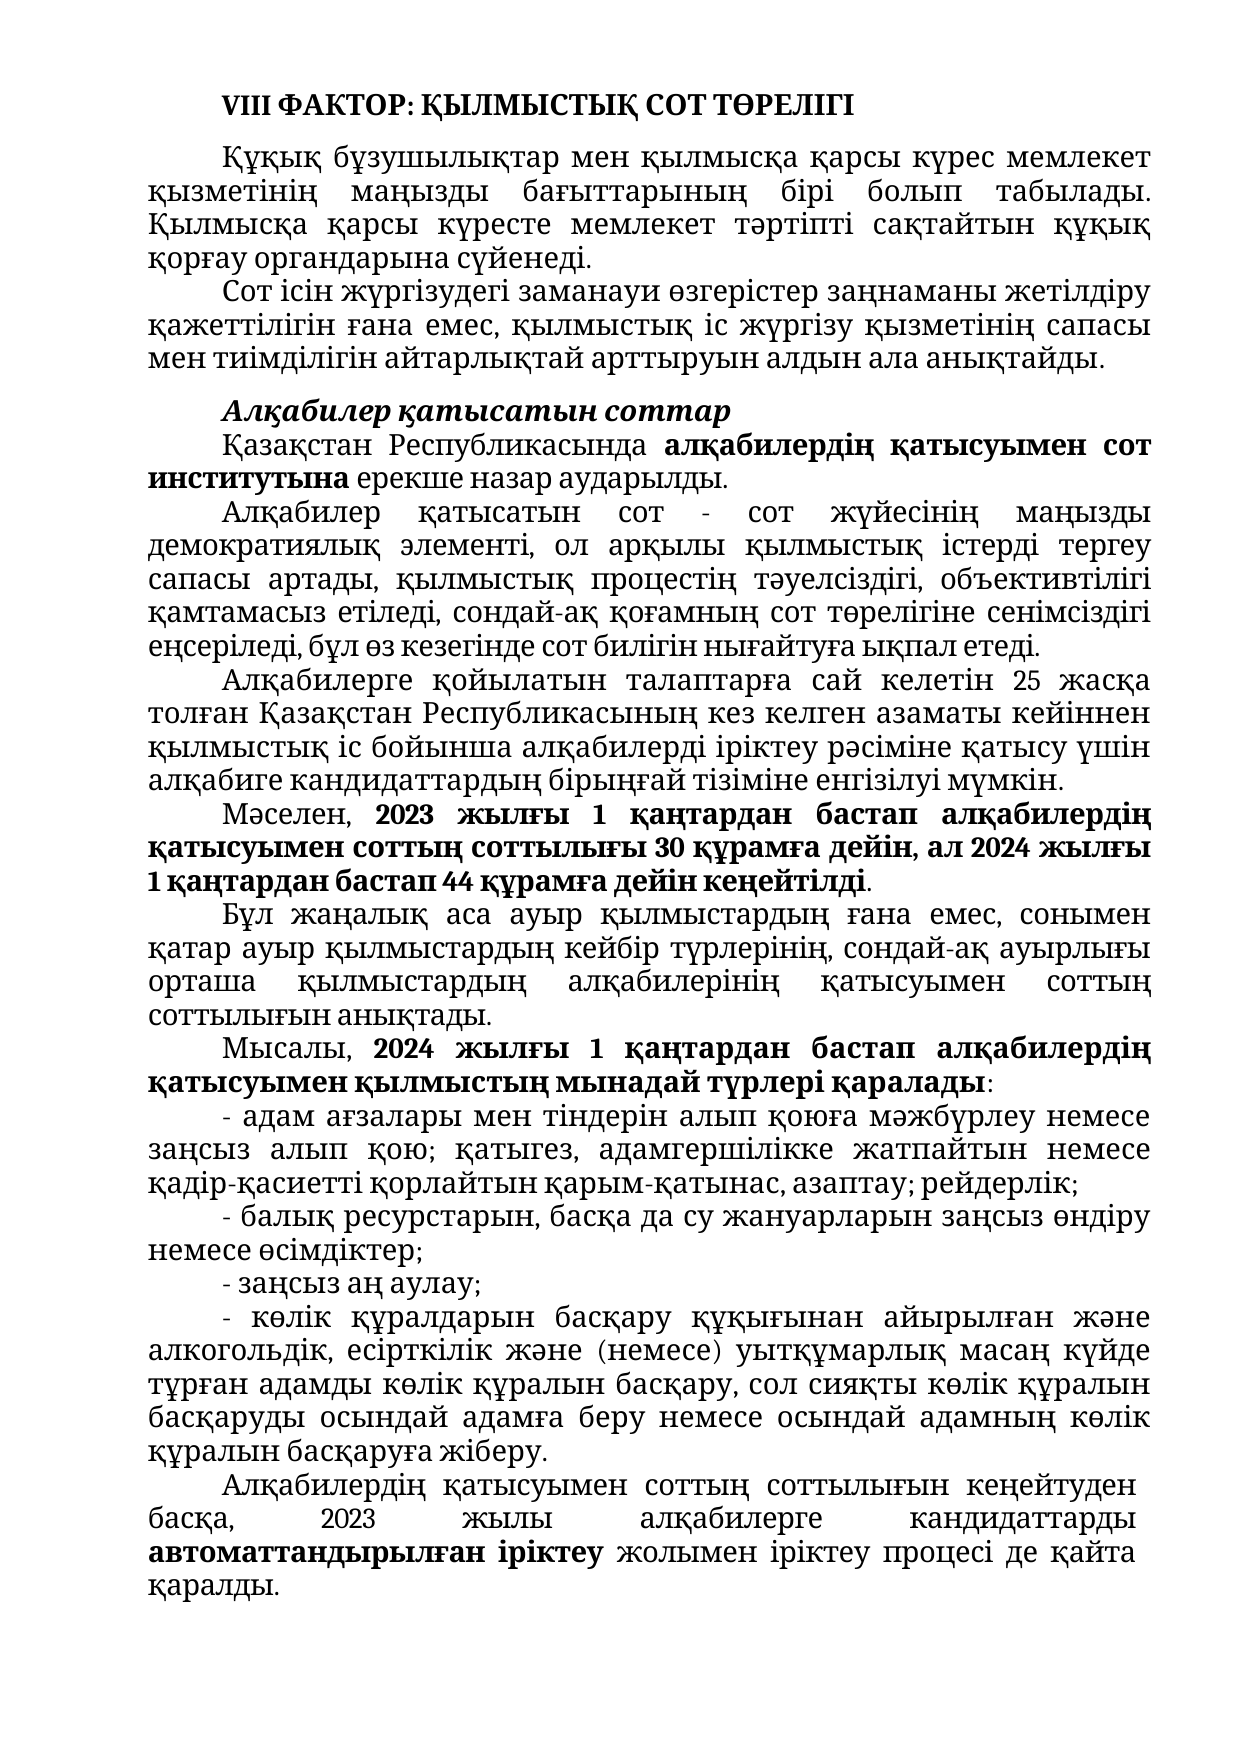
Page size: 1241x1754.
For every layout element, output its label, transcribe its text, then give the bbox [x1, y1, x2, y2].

text Құқық бұзушылықтар мен қылмысқа қарсы күрес мемлекет қызметінің маңызды бағыттарының бірі болып табылады. Қылмысқа қарсы күресте мемлекет тәртіпті сақтайтын құқық қорғау органдарына сүйенеді. [148, 141, 1152, 276]
text Сот ісін жүргізудегі заманауи өзгерістер заңнаманы жетілдіру қажеттілігін ғана емес, қылмыстық іс жүргізу қызметінің сапасы мен тиімділігін айтарлықтай арттыруын алдын ала анықтайды. [148, 276, 1152, 376]
text Алқабилер қатысатын сот - сот жүйесінің маңызды демократиялық элементі, ол арқылы қылмыстық істерді тергеу сапасы артады, қылмыстық процестің тәуелсіздігі, объективтілігі қамтамасыз етіледі, сондай-ақ қоғамның сот төрелігіне сенімсіздігі еңсеріледі, бұл өз кезегінде сот билігін нығайтуға ықпал етеді. [148, 496, 1152, 664]
text Мәселен, 2023 жылғы 1 қаңтардан бастап алқабилердің қатысуымен соттың соттылығы 30 құрамға дейін, ал 2024 жылғы 1 қаңтардан бастап 44 құрамға дейін кеңейтілді. [148, 798, 1152, 898]
text VIII ФАКТОР: ҚЫЛМЫСТЫҚ СОТ ТӨРЕЛІГІ [148, 89, 1152, 122]
text - балық ресурстарын, басқа да су жануарларын заңсыз өндіру немесе өсімдіктер; [148, 1200, 1152, 1267]
text Бұл жаңалық аса ауыр қылмыстардың ғана емес, сонымен қатар ауыр қылмыстардың кейбір түрлерінің, сондай-ақ ауырлығы орташа қылмыстардың алқабилерінің қатысуымен соттың соттылығын анықтады. [148, 898, 1152, 1033]
text Алқабилер қатысатын соттар [148, 395, 1152, 429]
text Қазақстан Республикасында алқабилердің қатысуымен сот институтына ерекше назар аударылды. [148, 429, 1152, 496]
text Алқабилерге қойылатын талаптарға сай келетін 25 жасқа толған Қазақстан Республикасының кез келген азаматы кейіннен қылмыстық іс бойынша алқабилерді іріктеу рәсіміне қатысу үшін алқабиге кандидаттардың бірыңғай тізіміне енгізілуі мүмкін. [148, 664, 1152, 798]
text - көлік құралдарын басқару құқығынан айырылған және алкогольдік, есірткілік және (немесе) уытқұмарлық масаң күйде тұрған адамды көлік құралын басқару, сол сияқты көлік құралын басқаруды осындай адамға беру немесе осындай адамның көлік құралын басқаруға жіберу. [148, 1301, 1152, 1469]
text - заңсыз аң аулау; [148, 1267, 1152, 1301]
text - адам ағзалары мен тіндерін алып қоюға мәжбүрлеу немесе заңсыз алып қою; қатыгез, адамгершілікке жатпайтын немесе қадір-қасиетті қорлайтын қарым-қатынас, азаптау; рейдерлік; [148, 1100, 1152, 1200]
text Алқабилердің қатысуымен соттың соттылығын кеңейтуден басқа, 2023 жылы алқабилерге кандидаттарды автоматтандырылған іріктеу жолымен іріктеу процесі де қайта қаралды. [148, 1469, 1137, 1603]
text Мысалы, 2024 жылғы 1 қаңтардан бастап алқабилердің қатысуымен қылмыстың мынадай түрлері қаралады: [148, 1033, 1152, 1100]
